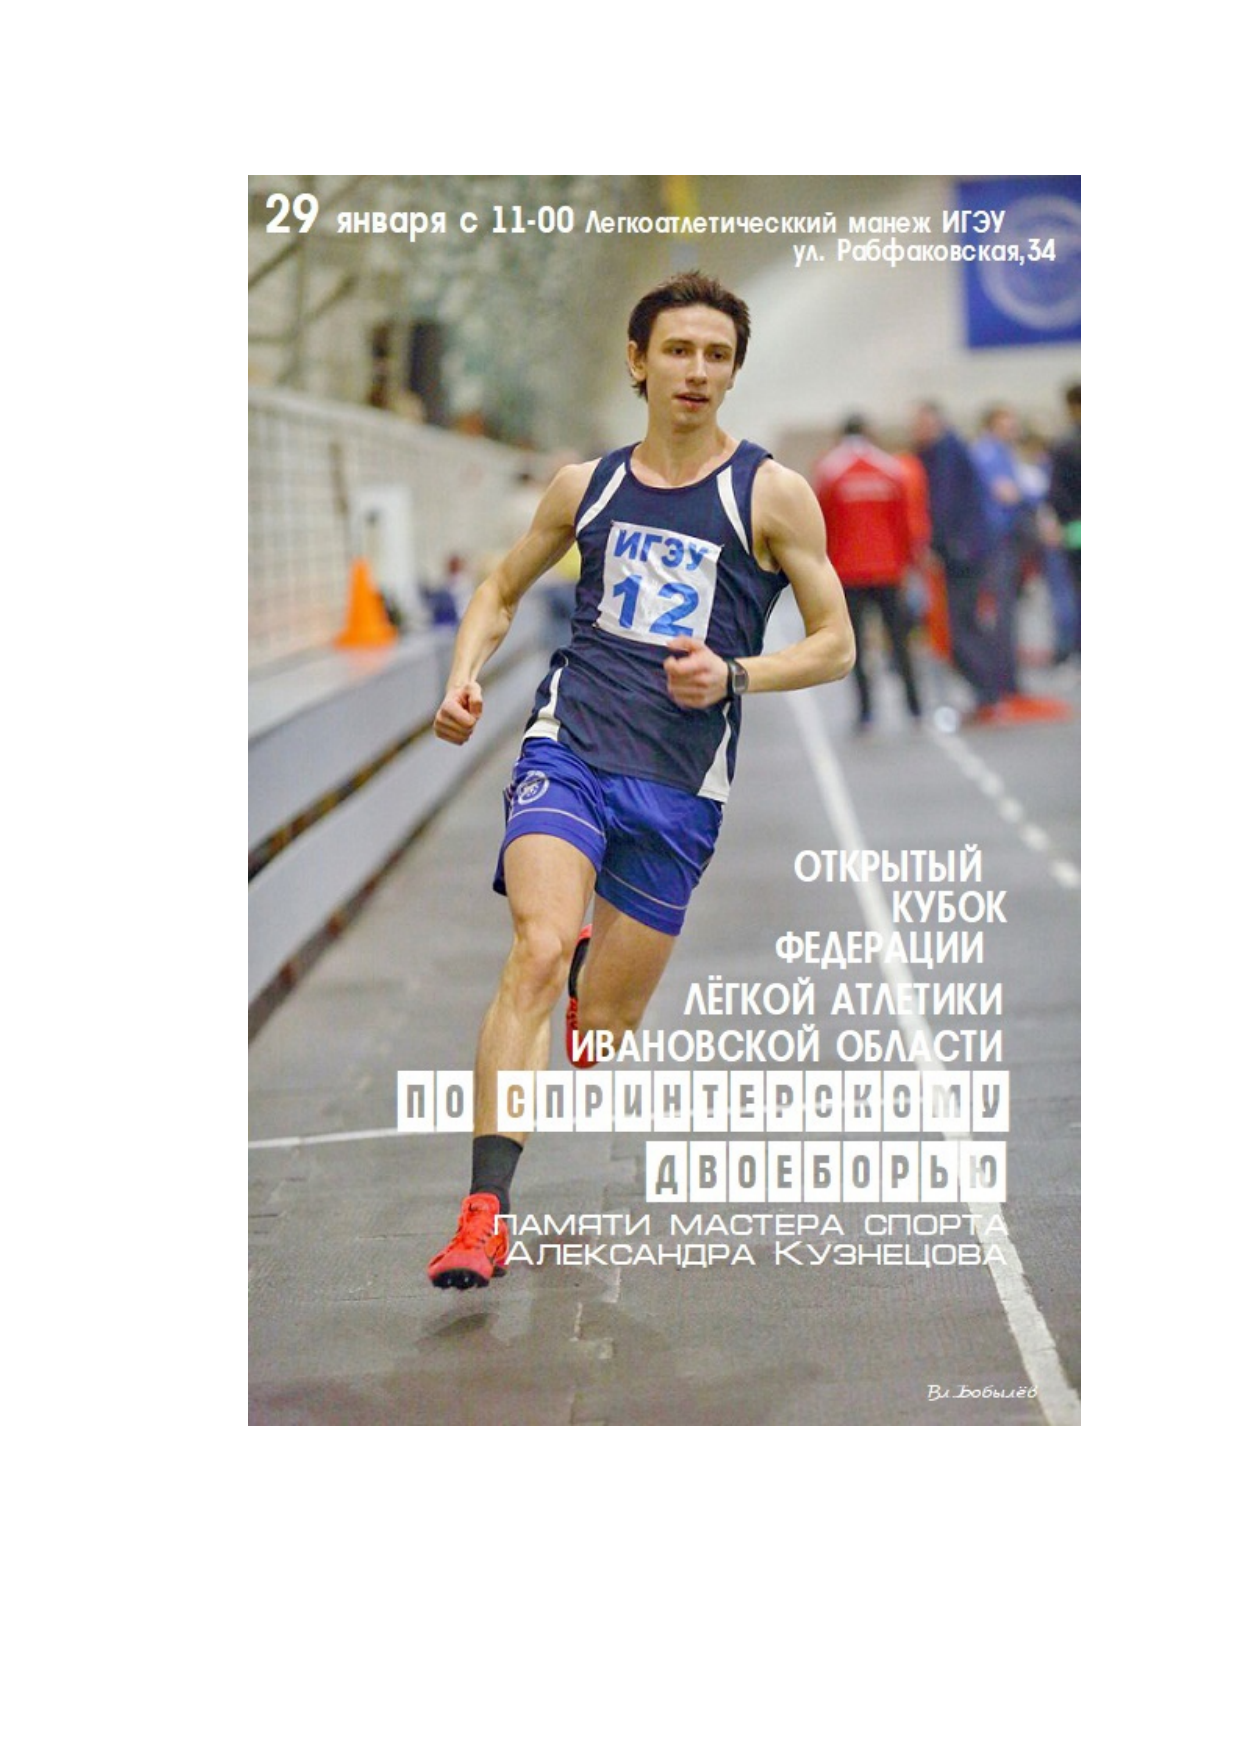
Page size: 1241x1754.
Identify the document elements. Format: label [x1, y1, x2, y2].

picture [248, 175, 1081, 1426]
